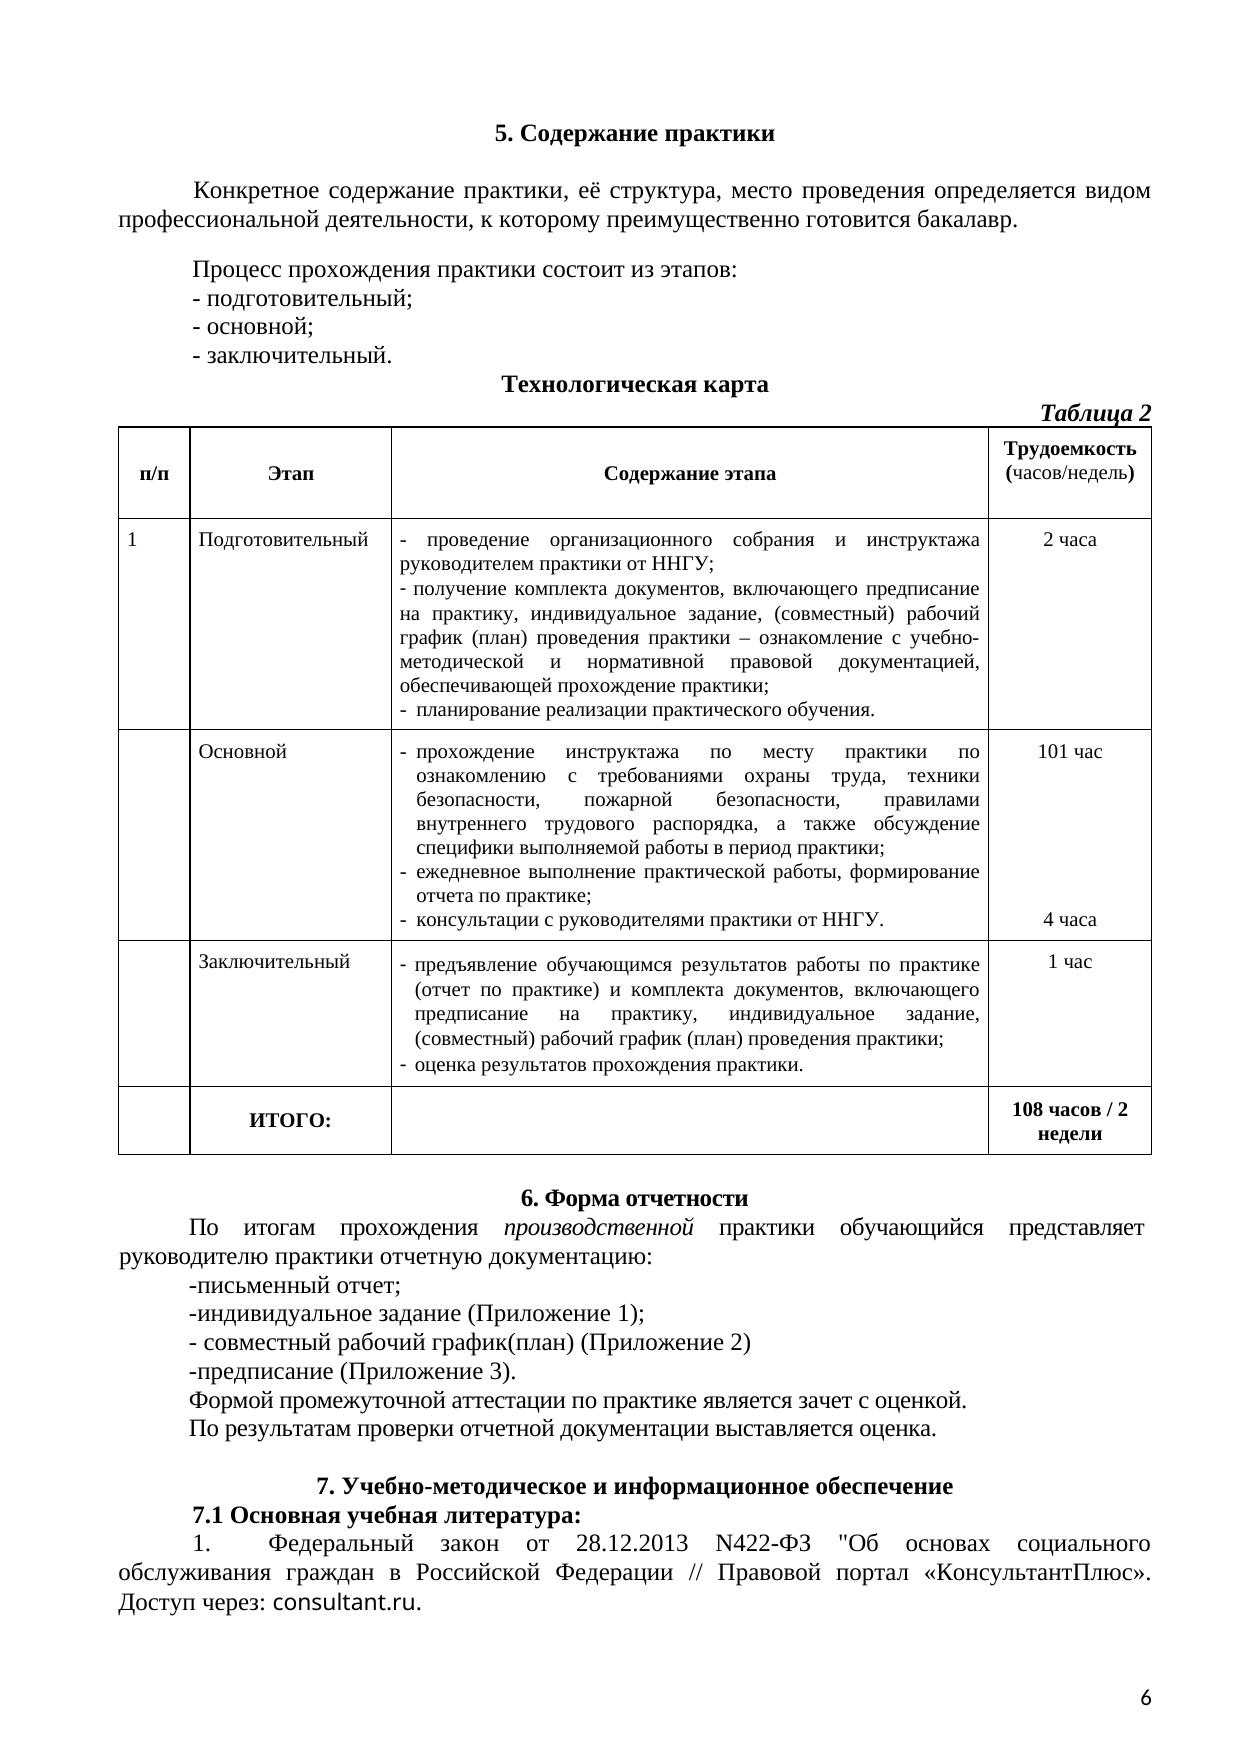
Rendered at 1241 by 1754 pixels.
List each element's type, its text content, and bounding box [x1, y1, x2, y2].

table_cell [119, 730, 189, 939]
text 7. Учебно-методическое и информационное обеспечение [118, 1471, 1152, 1500]
text - подготовительный; [118, 283, 1152, 311]
text -письменный отчет; [119, 1270, 1145, 1298]
table_header Трудоемкость (часов/недель) [989, 428, 1151, 518]
table_cell прохождение инструктажа по месту практики по ознакомлению с требованиями охраны труда, техники безопасности, пожарной безопасности, правилами внутреннего трудового распорядка, а также обсуждение специфики выполняемой работы в период практики; ежедневное выполнение практической работы, формирование отчета по практике; консультации с руководителями практики от ННГУ. [392, 730, 988, 939]
text Технологическая карта [118, 369, 1152, 398]
text Таблица 2 [118, 398, 1152, 426]
table_cell [119, 941, 189, 1086]
text 5. Содержание практики [118, 118, 1152, 147]
table_cell 2 часа [989, 519, 1151, 729]
table_header Этап [191, 428, 391, 518]
table_cell 1 [119, 519, 189, 729]
table_cell - проведение организационного собрания и инструктажа руководителем практики от ННГУ; - получение комплекта документов, включающего предписание на практику, индивидуальное задание, (совместный) рабочий график (план) проведения практики – ознакомление с учебно-методической и нормативной правовой документацией, обеспечивающей прохождение практики; планирование реализации практического обучения. [392, 519, 988, 729]
table_cell 108 часов / 2 недели [989, 1087, 1151, 1154]
table_header п/п [119, 428, 189, 518]
text - совместный рабочий график(план) (Приложение 2) [119, 1327, 1145, 1356]
table_cell Основной [191, 730, 391, 939]
text -индивидуальное задание (Приложение 1); [119, 1298, 1145, 1327]
text 6. Форма отчетности [118, 1183, 1152, 1212]
text Процесс прохождения практики состоит из этапов: [118, 254, 1152, 283]
table_cell [392, 1087, 988, 1154]
text По итогам прохождения производственной практики обучающийся представляет руководителю практики отчетную документацию: [119, 1212, 1145, 1270]
text - основной; [118, 311, 1152, 340]
table_header Содержание этапа [392, 428, 988, 518]
table_cell ИТОГО: [191, 1087, 391, 1154]
text 7.1 Основная учебная литература: [118, 1500, 1152, 1528]
text Конкретное содержание практики, её структура, место проведения определяется видом профессиональной деятельности, к которому преимущественно готовится бакалавр. [118, 176, 1152, 233]
text -предписание (Приложение 3). [119, 1356, 1145, 1385]
text - заключительный. [118, 340, 1152, 369]
list Федеральный закон от 28.12.2013 N422-ФЗ "Об основах социального обслуживания граждан в Российской Федерации // Правовой портал «КонсультантПлюс». Доступ через: consultant.ru. [118, 1528, 1152, 1617]
table_cell Заключительный [191, 941, 391, 1086]
text По результатам проверки отчетной документации выставляется оценка. [119, 1413, 1146, 1442]
table_cell [119, 1087, 189, 1154]
table_cell Подготовительный [191, 519, 391, 729]
text Формой промежуточной аттестации по практике является зачет с оценкой. [119, 1385, 1146, 1413]
table_cell 1 час [989, 941, 1151, 1086]
table_cell 101 час 4 часа [989, 730, 1151, 939]
table_cell предъявление обучающимся результатов работы по практике (отчет по практике) и комплекта документов, включающего предписание на практику, индивидуальное задание, (совместный) рабочий график (план) проведения практики; оценка результатов прохождения практики. [392, 941, 988, 1086]
